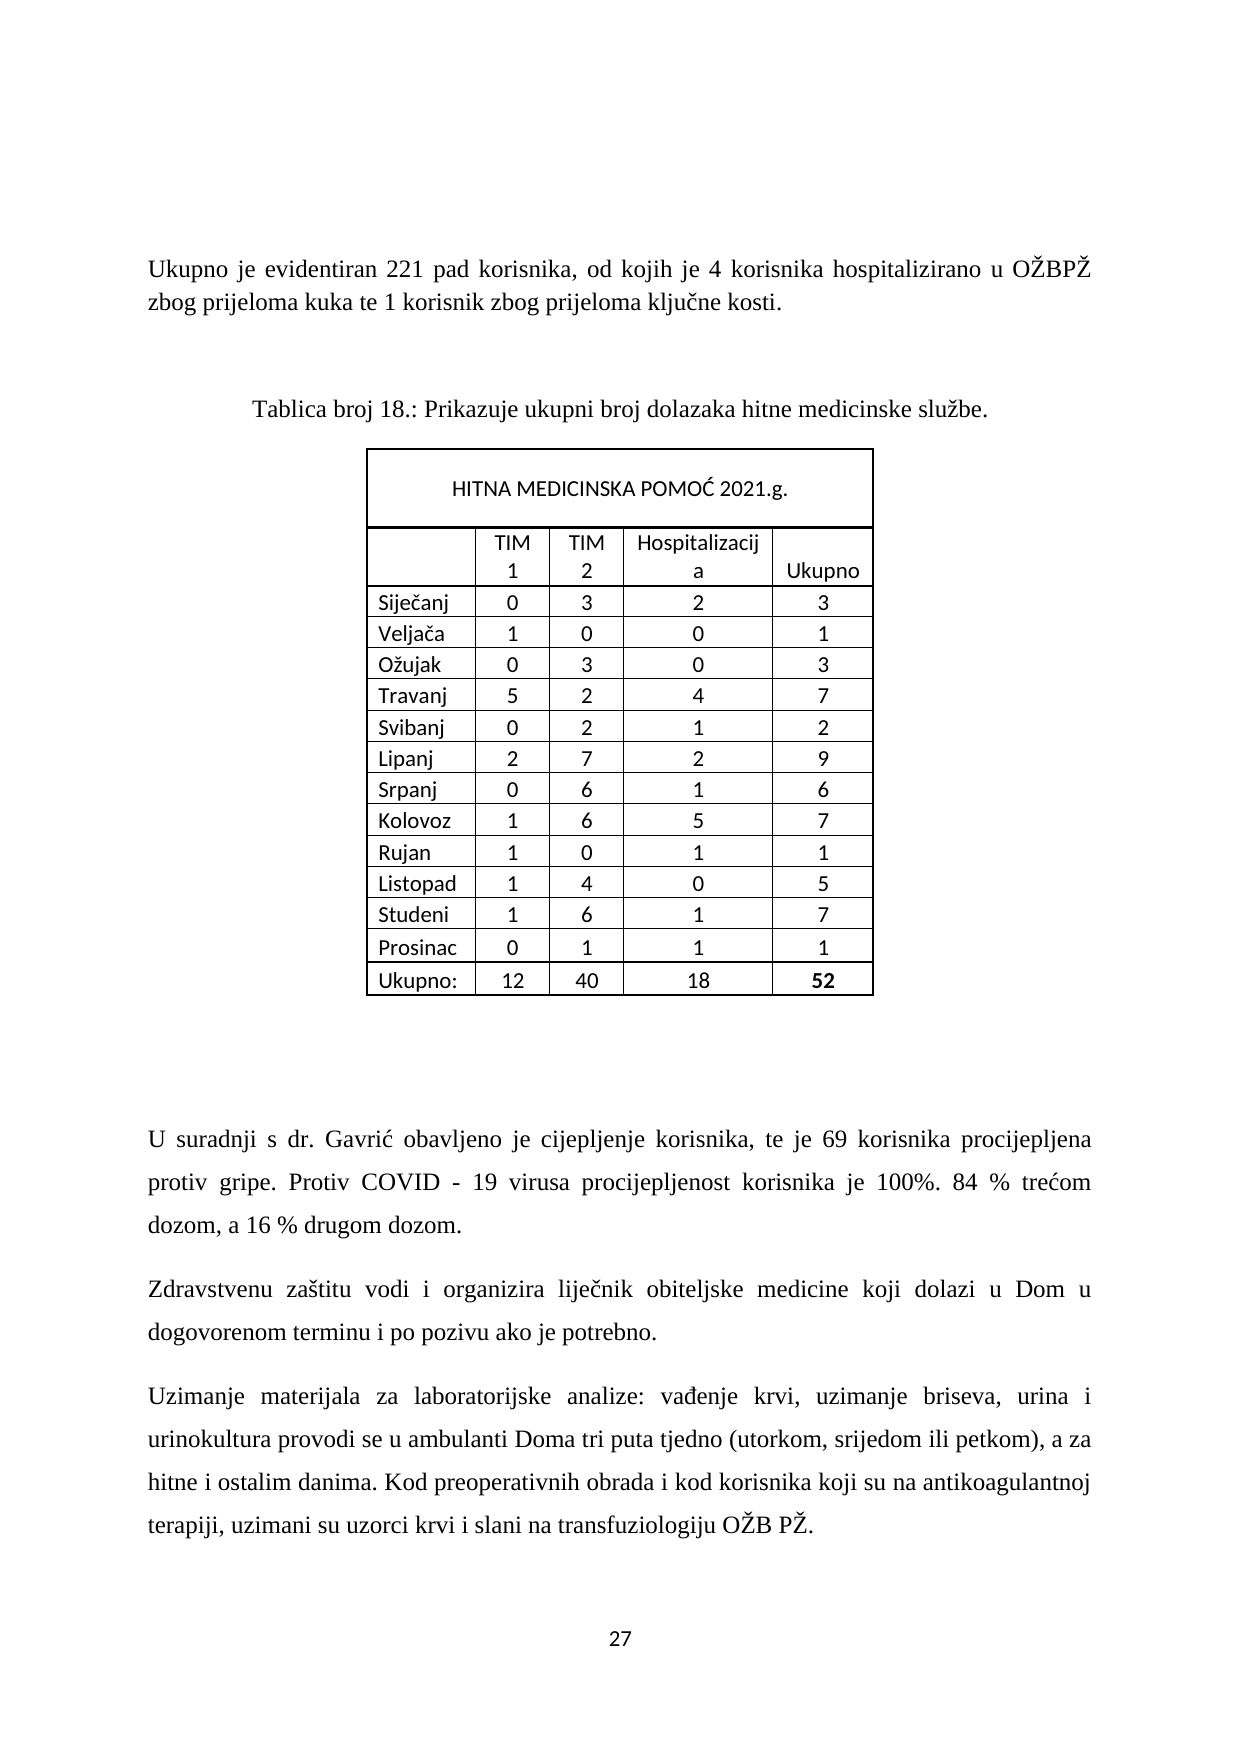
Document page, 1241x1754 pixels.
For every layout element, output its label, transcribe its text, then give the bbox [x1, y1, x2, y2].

table_cell 7 [773, 898, 872, 928]
text Zdravstvenu zaštitu vodi i organizira liječnik obiteljske medicine koji dolazi u Dom u dogovorenom terminu i po pozivu ako je potrebno. [148, 1274, 1093, 1346]
table_cell 0 [550, 617, 623, 647]
table_cell 0 [624, 867, 772, 897]
table_cell 7 [773, 679, 872, 709]
table_cell 0 [624, 648, 772, 678]
table_cell 5 [624, 804, 772, 834]
table_cell 7 [773, 804, 872, 834]
table_cell [368, 529, 475, 584]
table_cell Siječanj [368, 587, 475, 616]
table_cell Lipanj [368, 742, 475, 772]
table_cell Prosinac [368, 929, 475, 961]
table_cell 1 [624, 929, 772, 961]
table_cell 1 [476, 804, 549, 834]
table_cell Svibanj [368, 711, 475, 741]
table_cell 52 [773, 963, 872, 994]
table_cell 3 [550, 648, 623, 678]
table_cell 1 [476, 867, 549, 897]
table_cell 0 [624, 617, 772, 647]
table_cell Hospitalizacija [624, 529, 772, 584]
table_cell 1 [773, 929, 872, 961]
table_cell 0 [476, 773, 549, 803]
table_cell 3 [773, 648, 872, 678]
table_header HITNA MEDICINSKA POMOĆ 2021.g. [368, 450, 872, 526]
table_cell 1 [476, 836, 549, 866]
table_cell 2 [550, 711, 623, 741]
table_cell 2 [624, 587, 772, 616]
table_cell 2 [476, 742, 549, 772]
table_cell 1 [624, 836, 772, 866]
table_cell 6 [550, 804, 623, 834]
table_cell 1 [624, 898, 772, 928]
table_cell Srpanj [368, 773, 475, 803]
table_cell 4 [550, 867, 623, 897]
table_cell 40 [550, 963, 623, 994]
table_cell 0 [476, 648, 549, 678]
table_cell TIM 1 [476, 529, 549, 584]
table_cell 1 [773, 836, 872, 866]
text Tablica broj 18.: Prikazuje ukupni broj dolazaka hitne medicinske službe. [148, 394, 1093, 423]
table_cell 3 [550, 587, 623, 616]
table_cell 6 [773, 773, 872, 803]
table_cell 1 [624, 711, 772, 741]
table_cell Travanj [368, 679, 475, 709]
table_cell 0 [476, 929, 549, 961]
table_cell 6 [550, 773, 623, 803]
table_cell 1 [773, 617, 872, 647]
table_cell Veljača [368, 617, 475, 647]
table_cell 1 [624, 773, 772, 803]
table_cell 0 [550, 836, 623, 866]
table_cell Ukupno [773, 529, 872, 584]
text U suradnji s dr. Gavrić obavljeno je cijepljenje korisnika, te je 69 korisnika procijepljena protiv gripe. Protiv COVID - 19 virusa procijepljenost korisnika je 100%. 84 % trećom dozom, a 16 % drugom dozom. [148, 1124, 1093, 1239]
table_cell 1 [550, 929, 623, 961]
table_cell 12 [476, 963, 549, 994]
table_cell Rujan [368, 836, 475, 866]
table_cell Ukupno: [368, 963, 475, 994]
table_cell 1 [476, 617, 549, 647]
table_cell 2 [624, 742, 772, 772]
table_cell 1 [476, 898, 549, 928]
table_cell Kolovoz [368, 804, 475, 834]
table_cell 18 [624, 963, 772, 994]
table_cell Listopad [368, 867, 475, 897]
table_cell 4 [624, 679, 772, 709]
table_cell 0 [476, 587, 549, 616]
table_cell Studeni [368, 898, 475, 928]
table_cell 2 [773, 711, 872, 741]
text Ukupno je evidentiran 221 pad korisnika, od kojih je 4 korisnika hospitalizirano u OŽBPŽ zbog prijeloma kuka te 1 korisnik zbog prijeloma ključne kosti. [148, 254, 1093, 315]
table_cell 9 [773, 742, 872, 772]
table_cell 0 [476, 711, 549, 741]
table_cell 6 [550, 898, 623, 928]
table_cell 7 [550, 742, 623, 772]
text Uzimanje materijala za laboratorijske analize: vađenje krvi, uzimanje briseva, urina i urinokultura provodi se u ambulanti Doma tri puta tjedno (utorkom, srijedom ili petkom), a za hitne i ostalim danima. Kod preoperativnih obrada i kod korisnika koji su na antikoagulantnoj terapiji, uzimani su uzorci krvi i slani na transfuziologiju OŽB PŽ. [148, 1381, 1093, 1539]
table_cell 5 [773, 867, 872, 897]
table_cell Ožujak [368, 648, 475, 678]
table_cell TIM 2 [550, 529, 623, 584]
table_cell 3 [773, 587, 872, 616]
table_cell 2 [550, 679, 623, 709]
table_cell 5 [476, 679, 549, 709]
